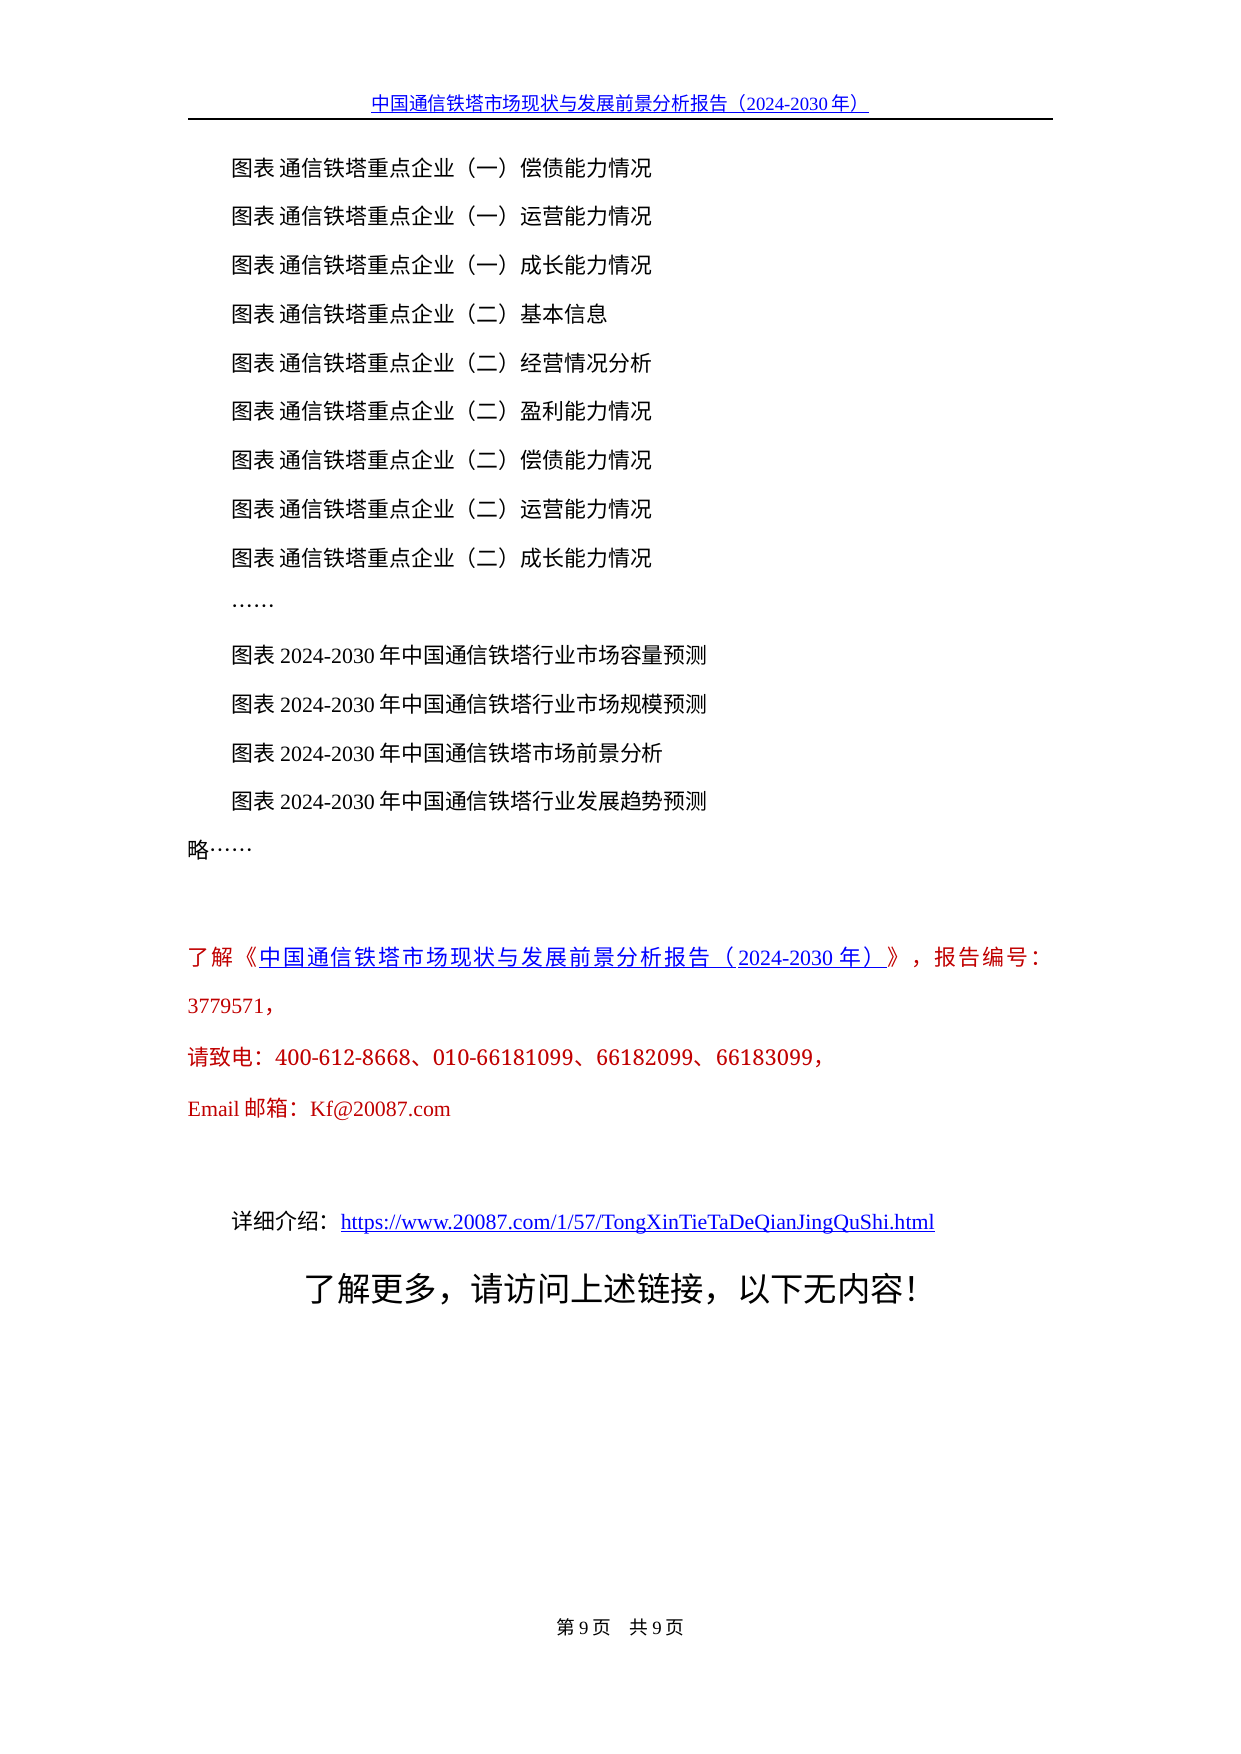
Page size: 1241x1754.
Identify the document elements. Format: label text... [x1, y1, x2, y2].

title 了解更多，请访问上述链接，以下无内容！ [187, 1254, 1053, 1319]
text 请致电：400-612-8668、010-66181099、66182099、66183099， [187, 1039, 1053, 1072]
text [187, 150, 1053, 865]
text 了解《中国通信铁塔市场现状与发展前景分析报告（2024-2030年）》，报告编号：3779571， [187, 939, 1053, 1020]
text Email邮箱：Kf@20087.com [187, 1091, 1053, 1123]
text 详细介绍：https://www.20087.com/1/57/TongXinTieTaDeQianJingQuShi.html [187, 1204, 1053, 1236]
